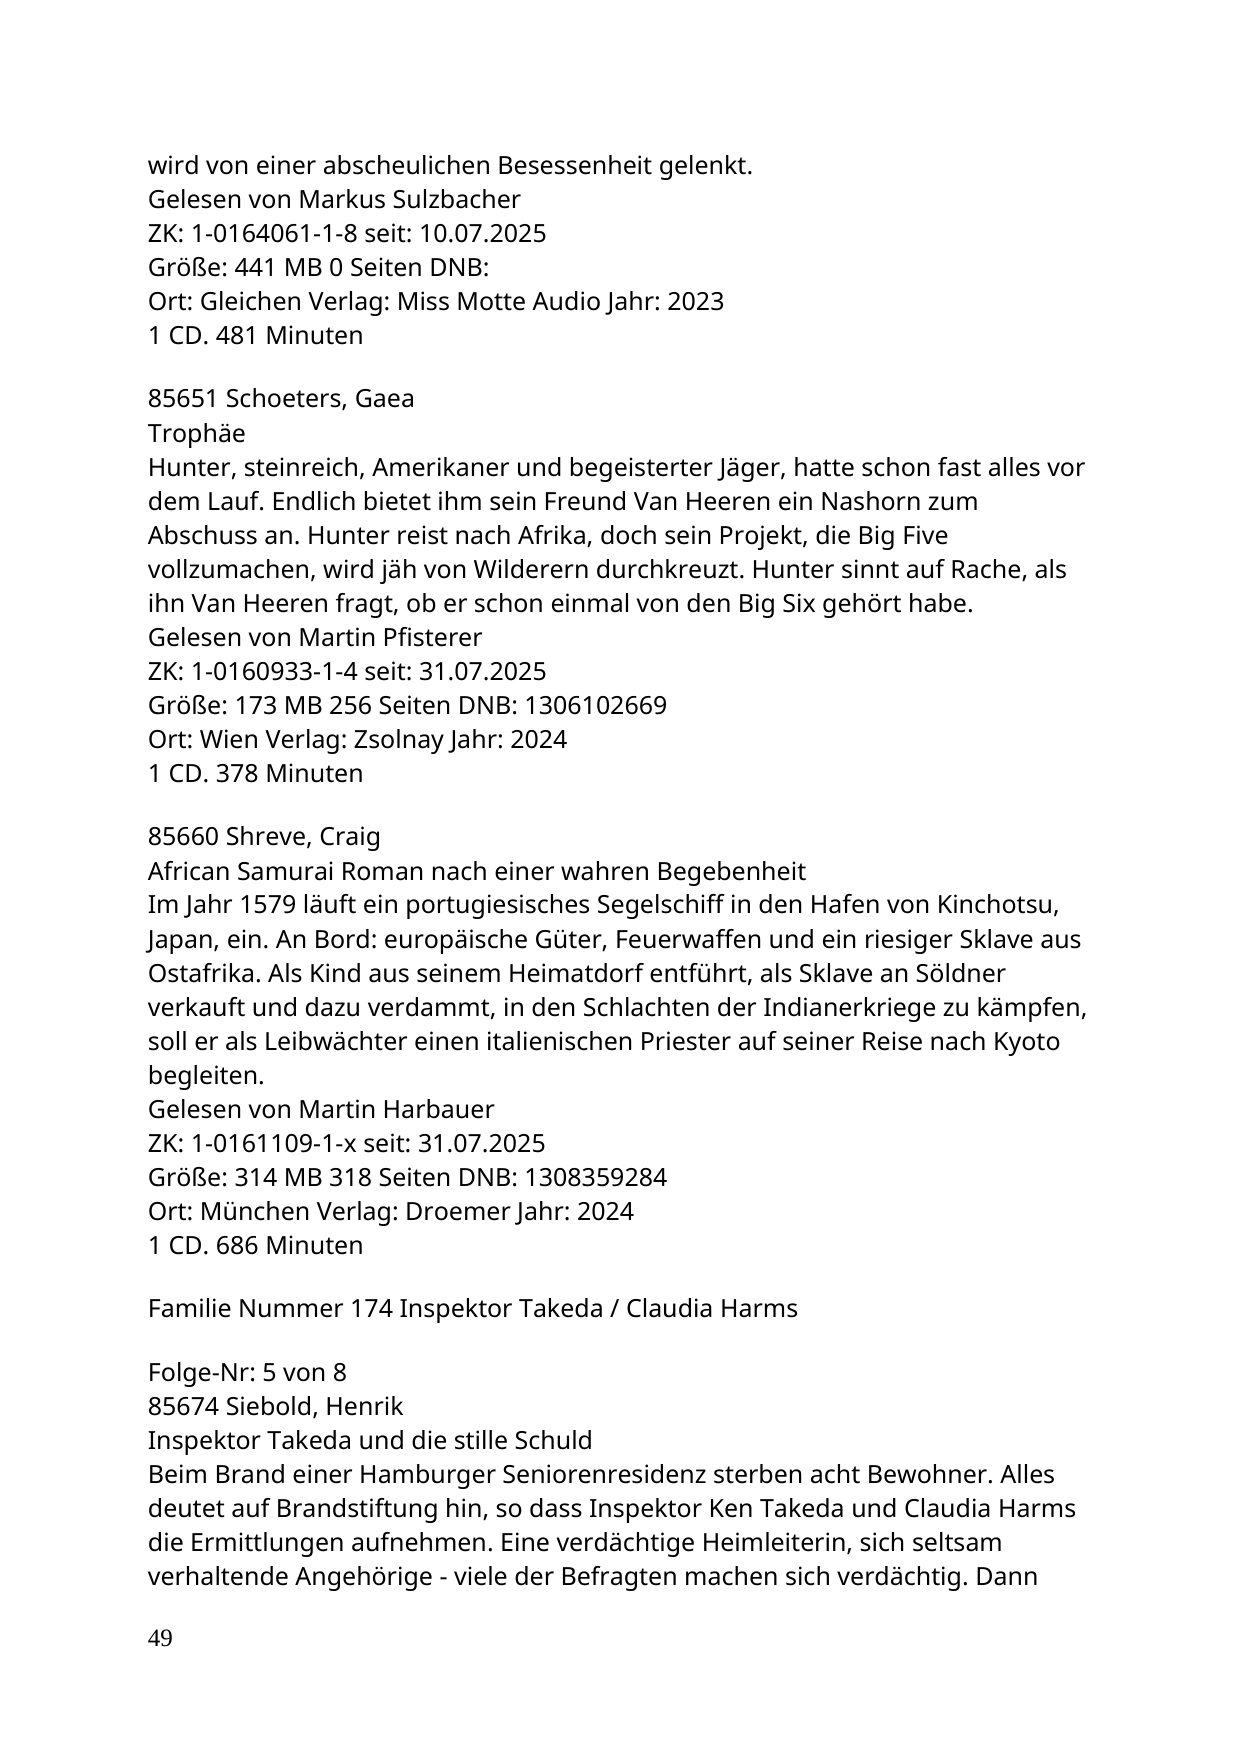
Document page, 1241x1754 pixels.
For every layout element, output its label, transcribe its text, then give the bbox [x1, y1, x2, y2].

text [148, 148, 1093, 352]
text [148, 1354, 1093, 1593]
text Familie Nummer 174 Inspektor Takeda / Claudia Harms [148, 1291, 1093, 1325]
text 85660 Shreve, Craig African Samurai Roman nach einer wahren Begebenheit Im Jahr 1579 läuft ein portugiesisches Segelschiff in den Hafen von Kinchotsu, Japan, ein. An Bord: europäische Güter, Feuerwaffen und ein riesiger Sklave aus Ostafrika. Als Kind aus seinem Heimatdorf entführt, als Sklave an Söldner verkauft und dazu verdammt, in den Schlachten der Indianerkriege zu kämpfen, soll er als Leibwächter einen italienischen Priester auf seiner Reise nach Kyoto begleiten. Gelesen von Martin Harbauer ZK: 1-0161109-1-x seit: 31.07.2025 Größe: 314 MB 318 Seiten DNB: 1308359284 Ort: München Verlag: Droemer Jahr: 2024 1 CD. 686 Minuten [148, 819, 1093, 1262]
text 85651 Schoeters, Gaea Trophäe Hunter, steinreich, Amerikaner und begeisterter Jäger, hatte schon fast alles vor dem Lauf. Endlich bietet ihm sein Freund Van Heeren ein Nashorn zum Abschuss an. Hunter reist nach Afrika, doch sein Projekt, die Big Five vollzumachen, wird jäh von Wilderern durchkreuzt. Hunter sinnt auf Rache, als ihn Van Heeren fragt, ob er schon einmal von den Big Six gehört habe. Gelesen von Martin Pfisterer ZK: 1-0160933-1-4 seit: 31.07.2025 Größe: 173 MB 256 Seiten DNB: 1306102669 Ort: Wien Verlag: Zsolnay Jahr: 2024 1 CD. 378 Minuten [148, 381, 1093, 790]
